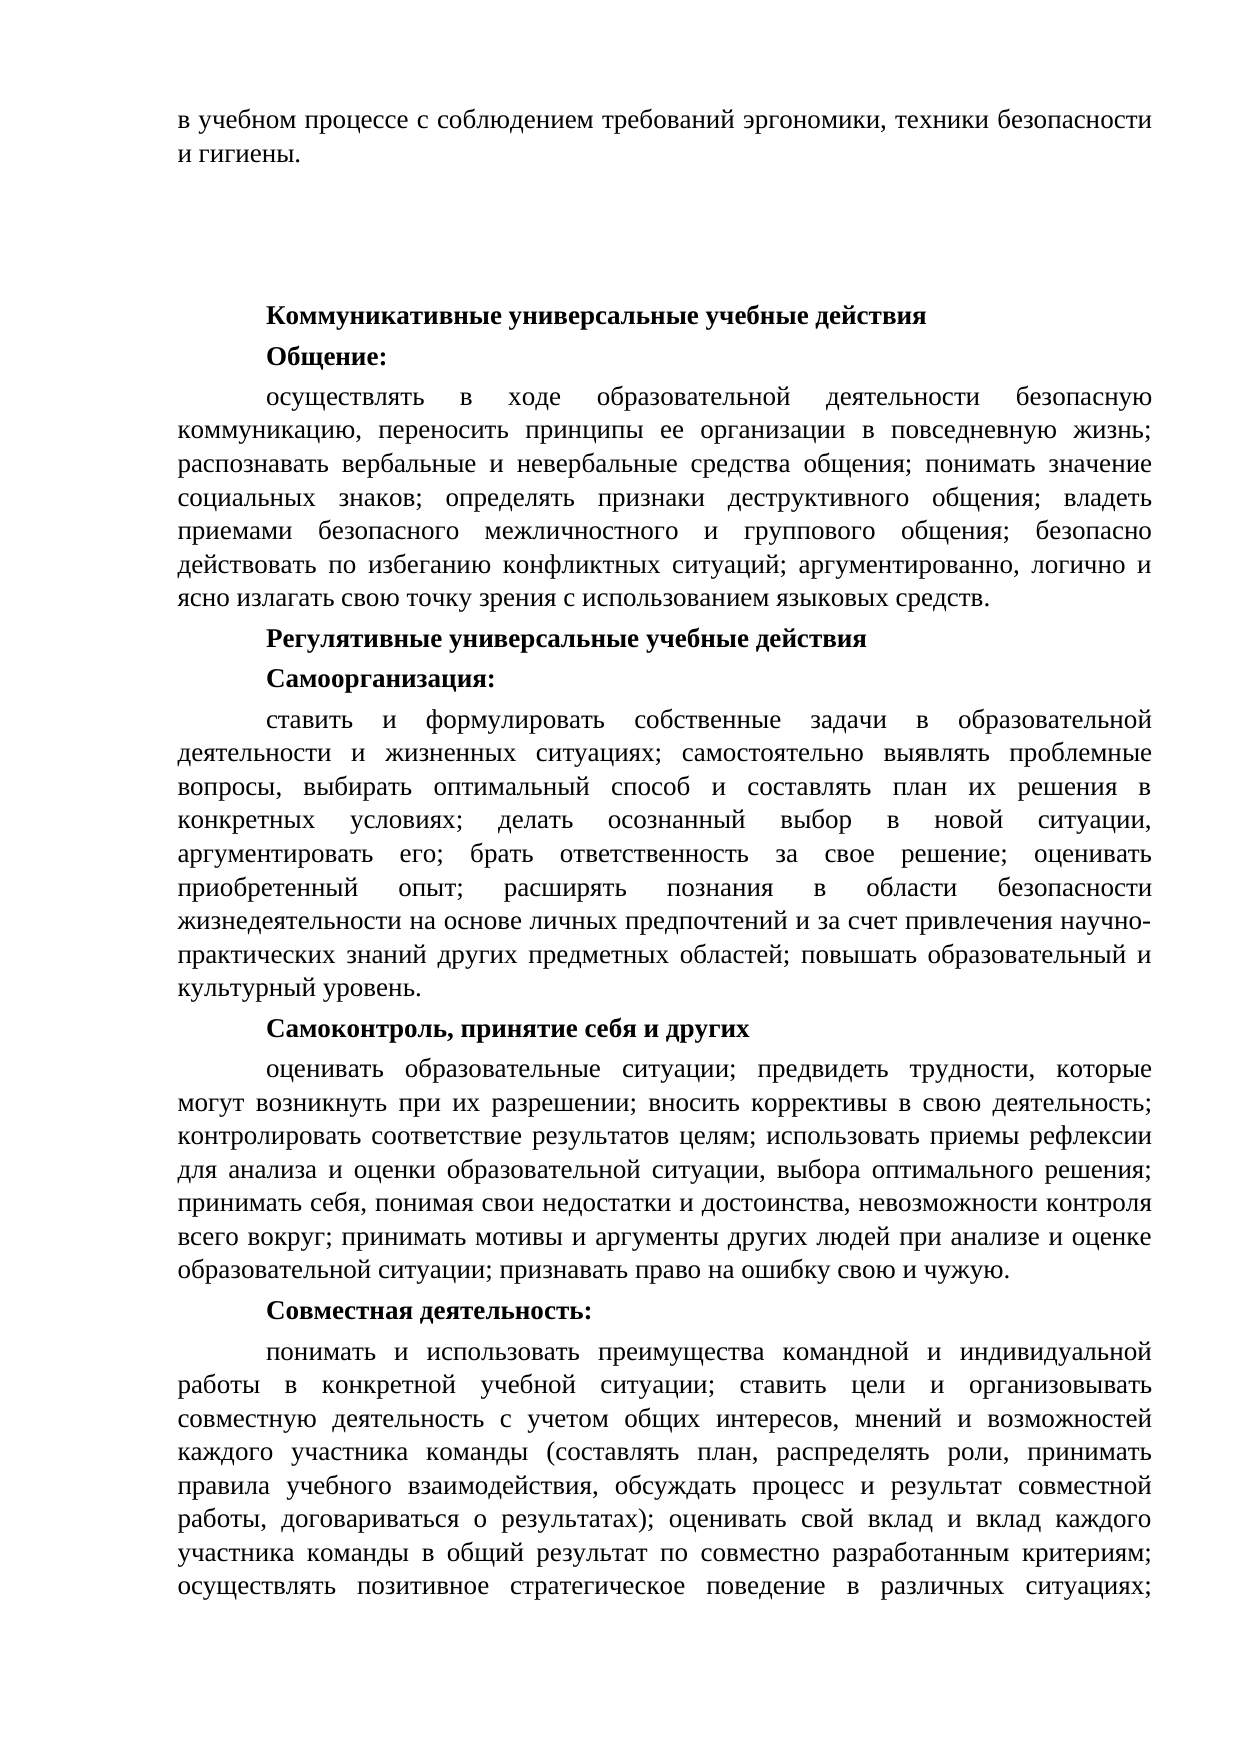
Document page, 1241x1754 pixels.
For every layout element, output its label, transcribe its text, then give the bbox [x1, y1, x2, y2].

text Совместная деятельность: [177, 1294, 1153, 1325]
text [177, 1334, 1153, 1601]
text оценивать образовательные ситуации; предвидеть трудности, которые могут возникнуть при их разрешении; вносить коррективы в свою деятельность; контролировать соответствие результатов целям; использовать приемы рефлексии для анализа и оценки образовательной ситуации, выбора оптимального решения; принимать себя, понимая свои недостатки и достоинства, невозможности контроля всего вокруг; принимать мотивы и аргументы других людей при анализе и оценке образовательной ситуации; признавать право на ошибку свою и чужую. [177, 1052, 1153, 1285]
text Общение: [177, 339, 1153, 371]
text Коммуникативные универсальные учебные действия [177, 299, 1153, 330]
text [177, 103, 1153, 168]
text ставить и формулировать собственные задачи в образовательной деятельности и жизненных ситуациях; самостоятельно выявлять проблемные вопросы, выбирать оптимальный способ и составлять план их решения в конкретных условиях; делать осознанный выбор в новой ситуации, аргументировать его; брать ответственность за свое решение; оценивать приобретенный опыт; расширять познания в области безопасности жизнедеятельности на основе личных предпочтений и за счет привлечения научно-практических знаний других предметных областей; повышать образовательный и культурный уровень. [177, 703, 1153, 1002]
text Самоорганизация: [177, 662, 1153, 693]
text Регулятивные универсальные учебные действия [177, 622, 1153, 653]
text Самоконтроль, принятие себя и других [177, 1012, 1153, 1043]
text осуществлять в ходе образовательной деятельности безопасную коммуникацию, переносить принципы ее организации в повседневную жизнь; распознавать вербальные и невербальные средства общения; понимать значение социальных знаков; определять признаки деструктивного общения; владеть приемами безопасного межличностного и группового общения; безопасно действовать по избеганию конфликтных ситуаций; аргументированно, логично и ясно излагать свою точку зрения с использованием языковых средств. [177, 380, 1153, 612]
